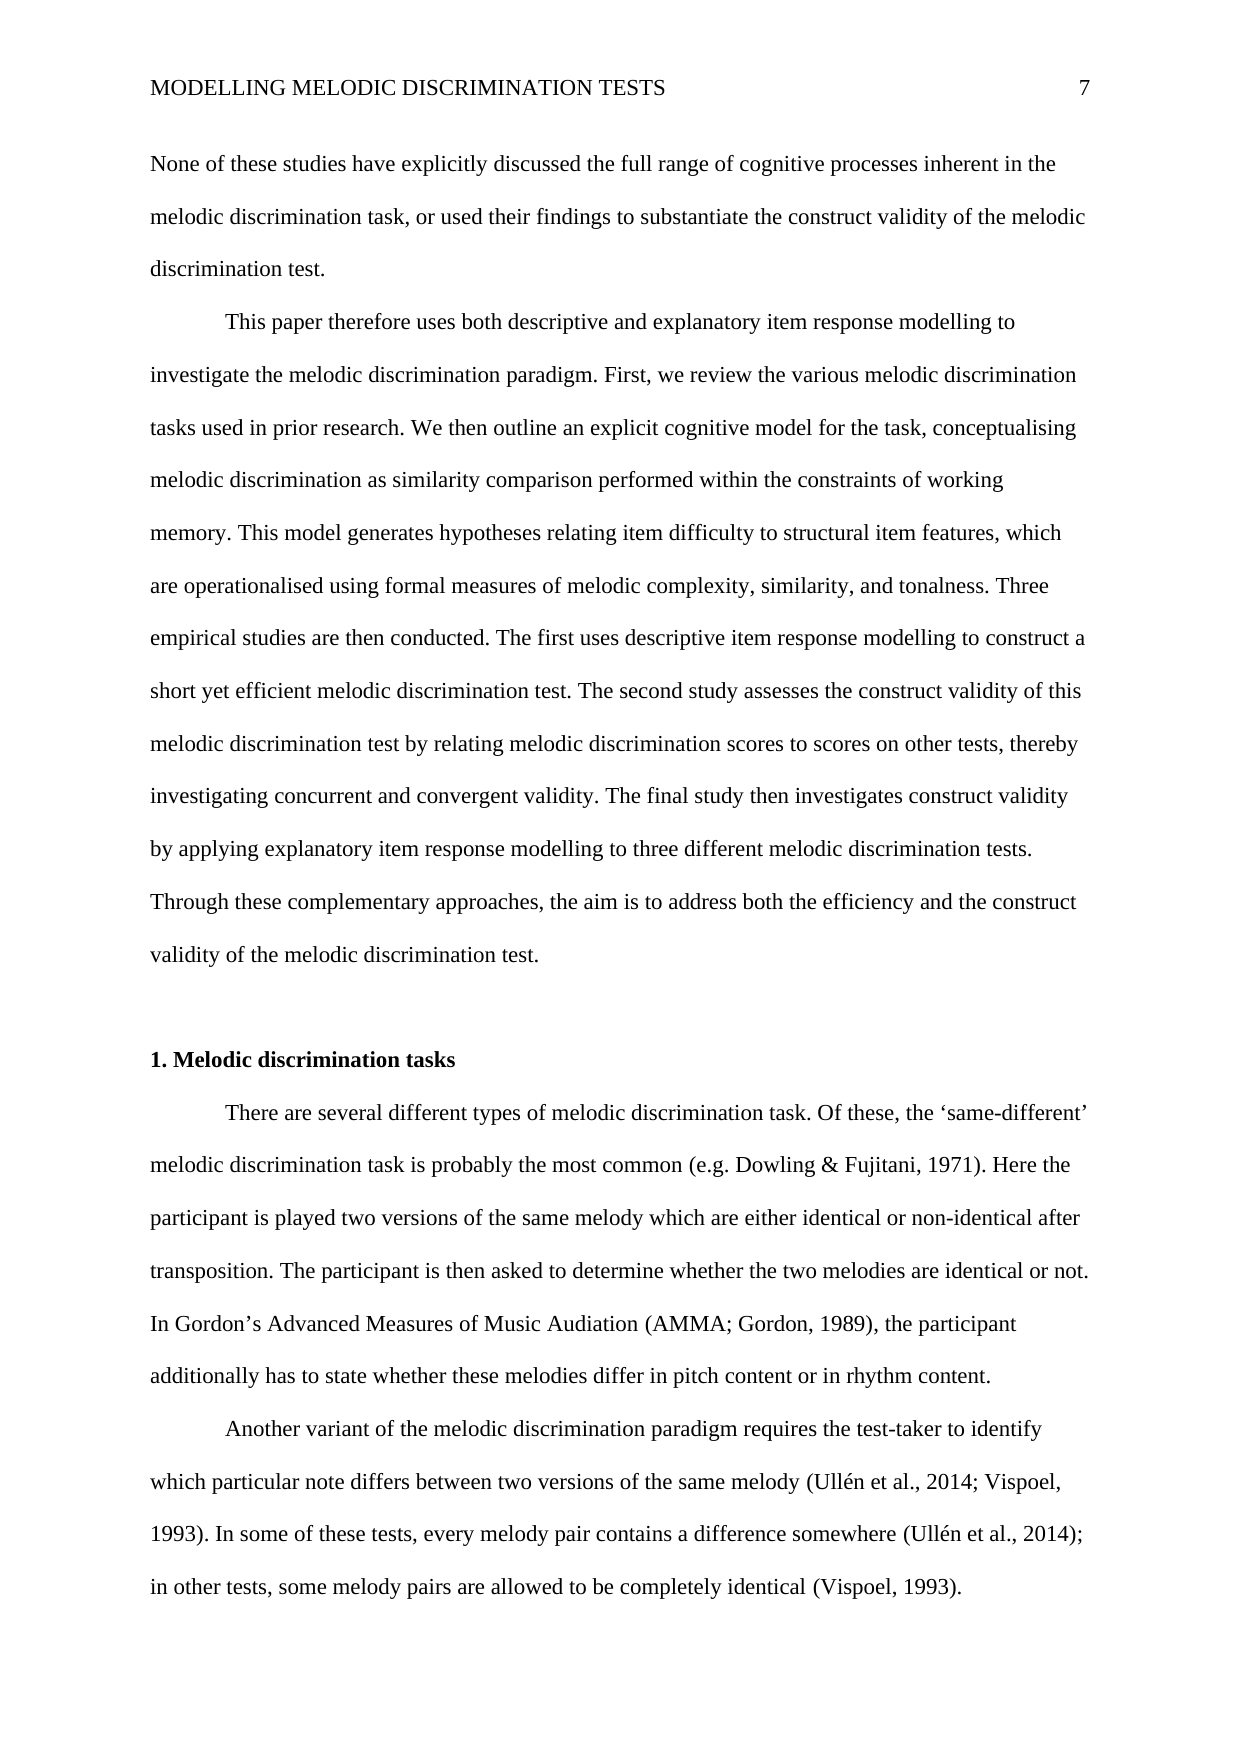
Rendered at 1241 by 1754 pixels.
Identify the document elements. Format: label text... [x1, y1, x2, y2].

text Another variant of the melodic discrimination paradigm requires the test-taker to identify which particular note differs between two versions of the same melody (Ullén et al., 2014; Vispoel, 1993). In some of these tests, every melody pair contains a difference somewhere (Ullén et al., 2014); in other tests, some melody pairs are allowed to be completely identical (Vispoel, 1993). [150, 1415, 1090, 1599]
text 1. Melodic discrimination tasks [150, 1046, 1090, 1072]
text There are several different types of melodic discrimination task. Of these, the ‘same-different’ melodic discrimination task is probably the most common (e.g. Dowling & Fujitani, 1971). Here the participant is played two versions of the same melody which are either identical or non-identical after transposition. The participant is then asked to determine whether the two melodies are identical or not. In Gordon’s Advanced Measures of Music Audiation (AMMA; Gordon, 1989), the participant additionally has to state whether these melodies differ in pitch content or in rhythm content. [150, 1099, 1090, 1389]
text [150, 150, 1090, 282]
text This paper therefore uses both descriptive and explanatory item response modelling to investigate the melodic discrimination paradigm. First, we review the various melodic discrimination tasks used in prior research. We then outline an explicit cognitive model for the task, conceptualising melodic discrimination as similarity comparison performed within the constraints of working memory. This model generates hypotheses relating item difficulty to structural item features, which are operationalised using formal measures of melodic complexity, similarity, and tonalness. Three empirical studies are then conducted. The first uses descriptive item response modelling to construct a short yet efficient melodic discrimination test. The second study assesses the construct validity of this melodic discrimination test by relating melodic discrimination scores to scores on other tests, thereby investigating concurrent and convergent validity. The final study then investigates construct validity by applying explanatory item response modelling to three different melodic discrimination tests. Through these complementary approaches, the aim is to address both the efficiency and the construct validity of the melodic discrimination test. [150, 308, 1090, 967]
